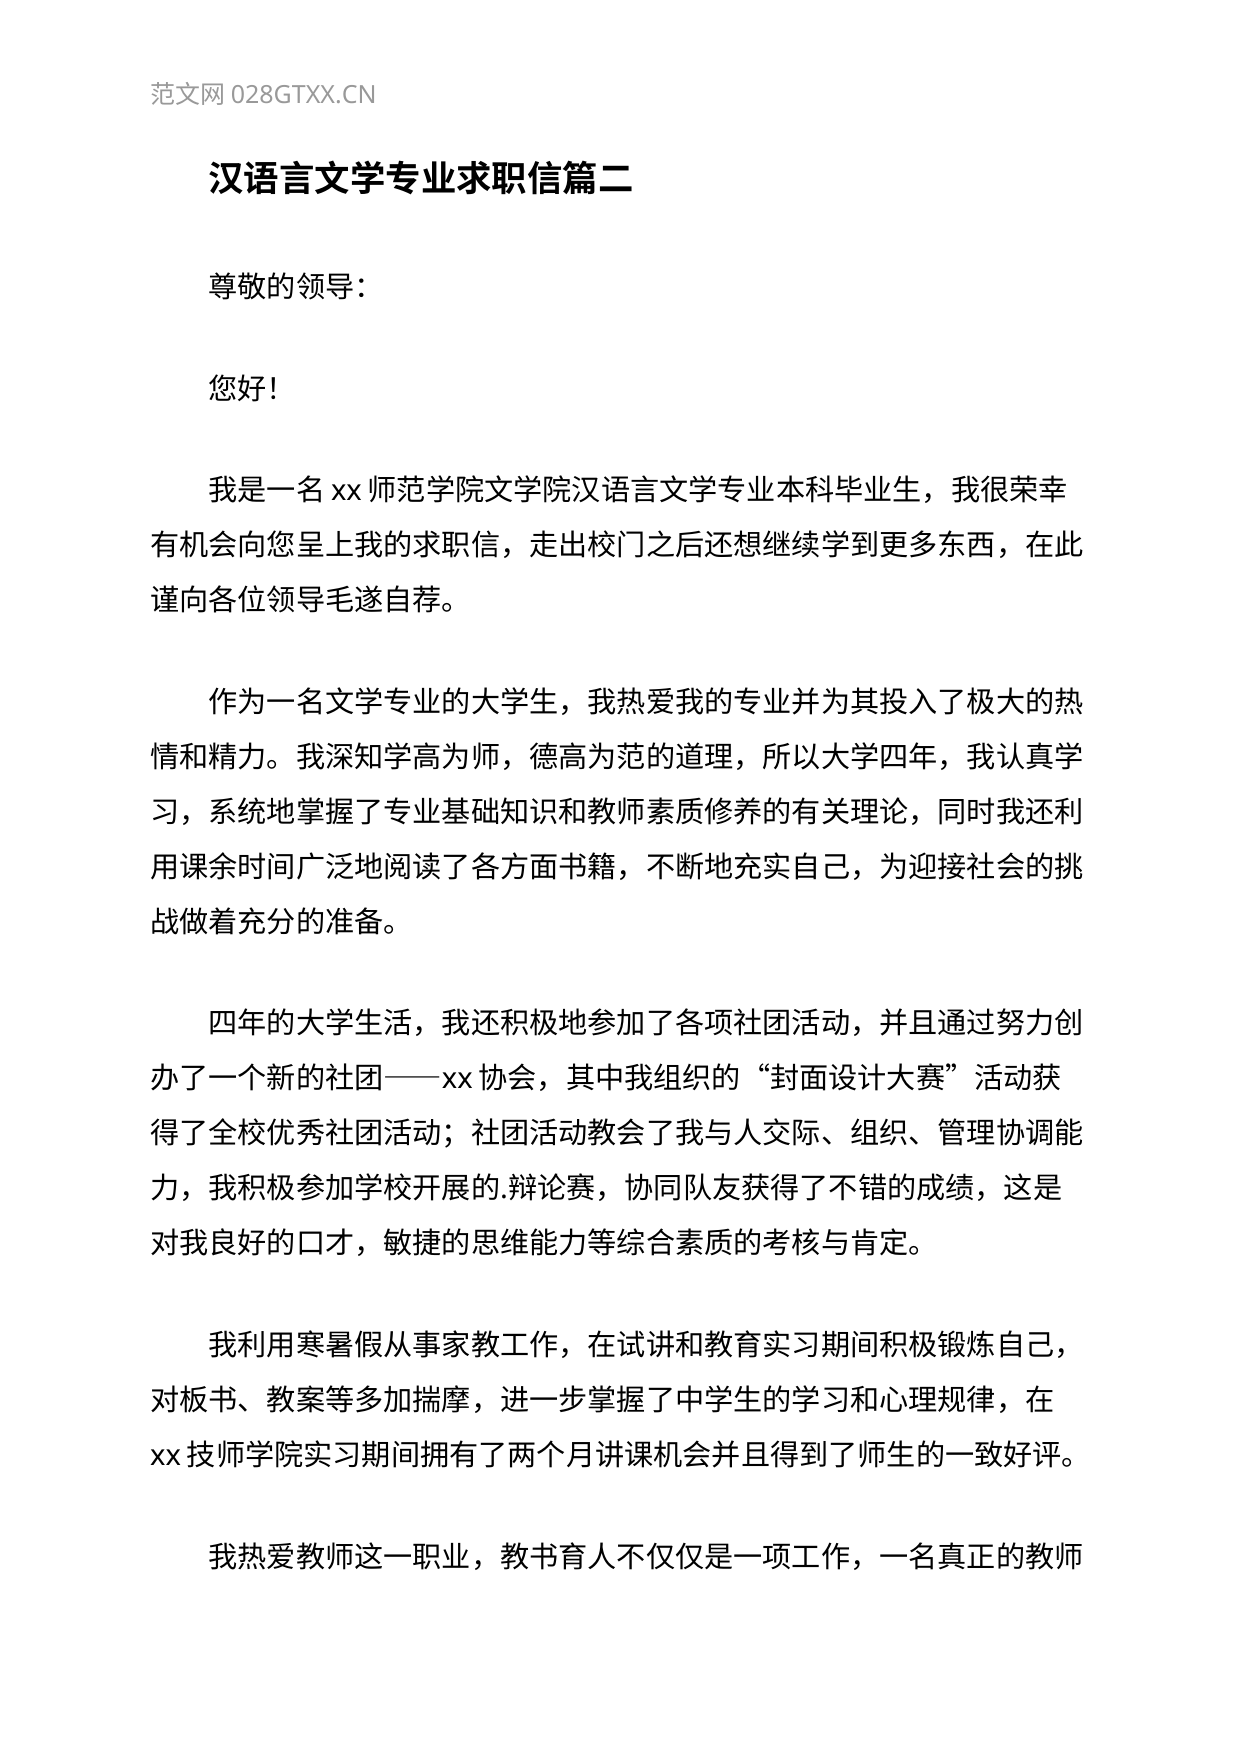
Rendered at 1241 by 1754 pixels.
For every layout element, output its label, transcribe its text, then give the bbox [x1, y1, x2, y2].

text 汉语言文学专业求职信篇二 [150, 150, 1090, 201]
text 您好！ [150, 365, 1090, 407]
text 四年的大学生活，我还积极地参加了各项社团活动，并且通过努力创办了一个新的社团——xx协会，其中我组织的“封面设计大赛”活动获得了全校优秀社团活动；社团活动教会了我与人交际、组织、管理协调能力，我积极参加学校开展的.辩论赛，协同队友获得了不错的成绩，这是对我良好的口才，敏捷的思维能力等综合素质的考核与肯定。 [150, 1000, 1090, 1262]
text 我是一名xx师范学院文学院汉语言文学专业本科毕业生，我很荣幸有机会向您呈上我的求职信，走出校门之后还想继续学到更多东西，在此谨向各位领导毛遂自荐。 [150, 467, 1090, 619]
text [150, 1533, 1090, 1576]
text 作为一名文学专业的大学生，我热爱我的专业并为其投入了极大的热情和精力。我深知学高为师，德高为范的道理，所以大学四年，我认真学习，系统地掌握了专业基础知识和教师素质修养的有关理论，同时我还利用课余时间广泛地阅读了各方面书籍，不断地充实自己，为迎接社会的挑战做着充分的准备。 [150, 679, 1090, 941]
text 我利用寒暑假从事家教工作，在试讲和教育实习期间积极锻炼自己，对板书、教案等多加揣摩，进一步掌握了中学生的学习和心理规律，在xx技师学院实习期间拥有了两个月讲课机会并且得到了师生的一致好评。 [150, 1322, 1090, 1474]
text 尊敬的领导： [150, 263, 1090, 306]
